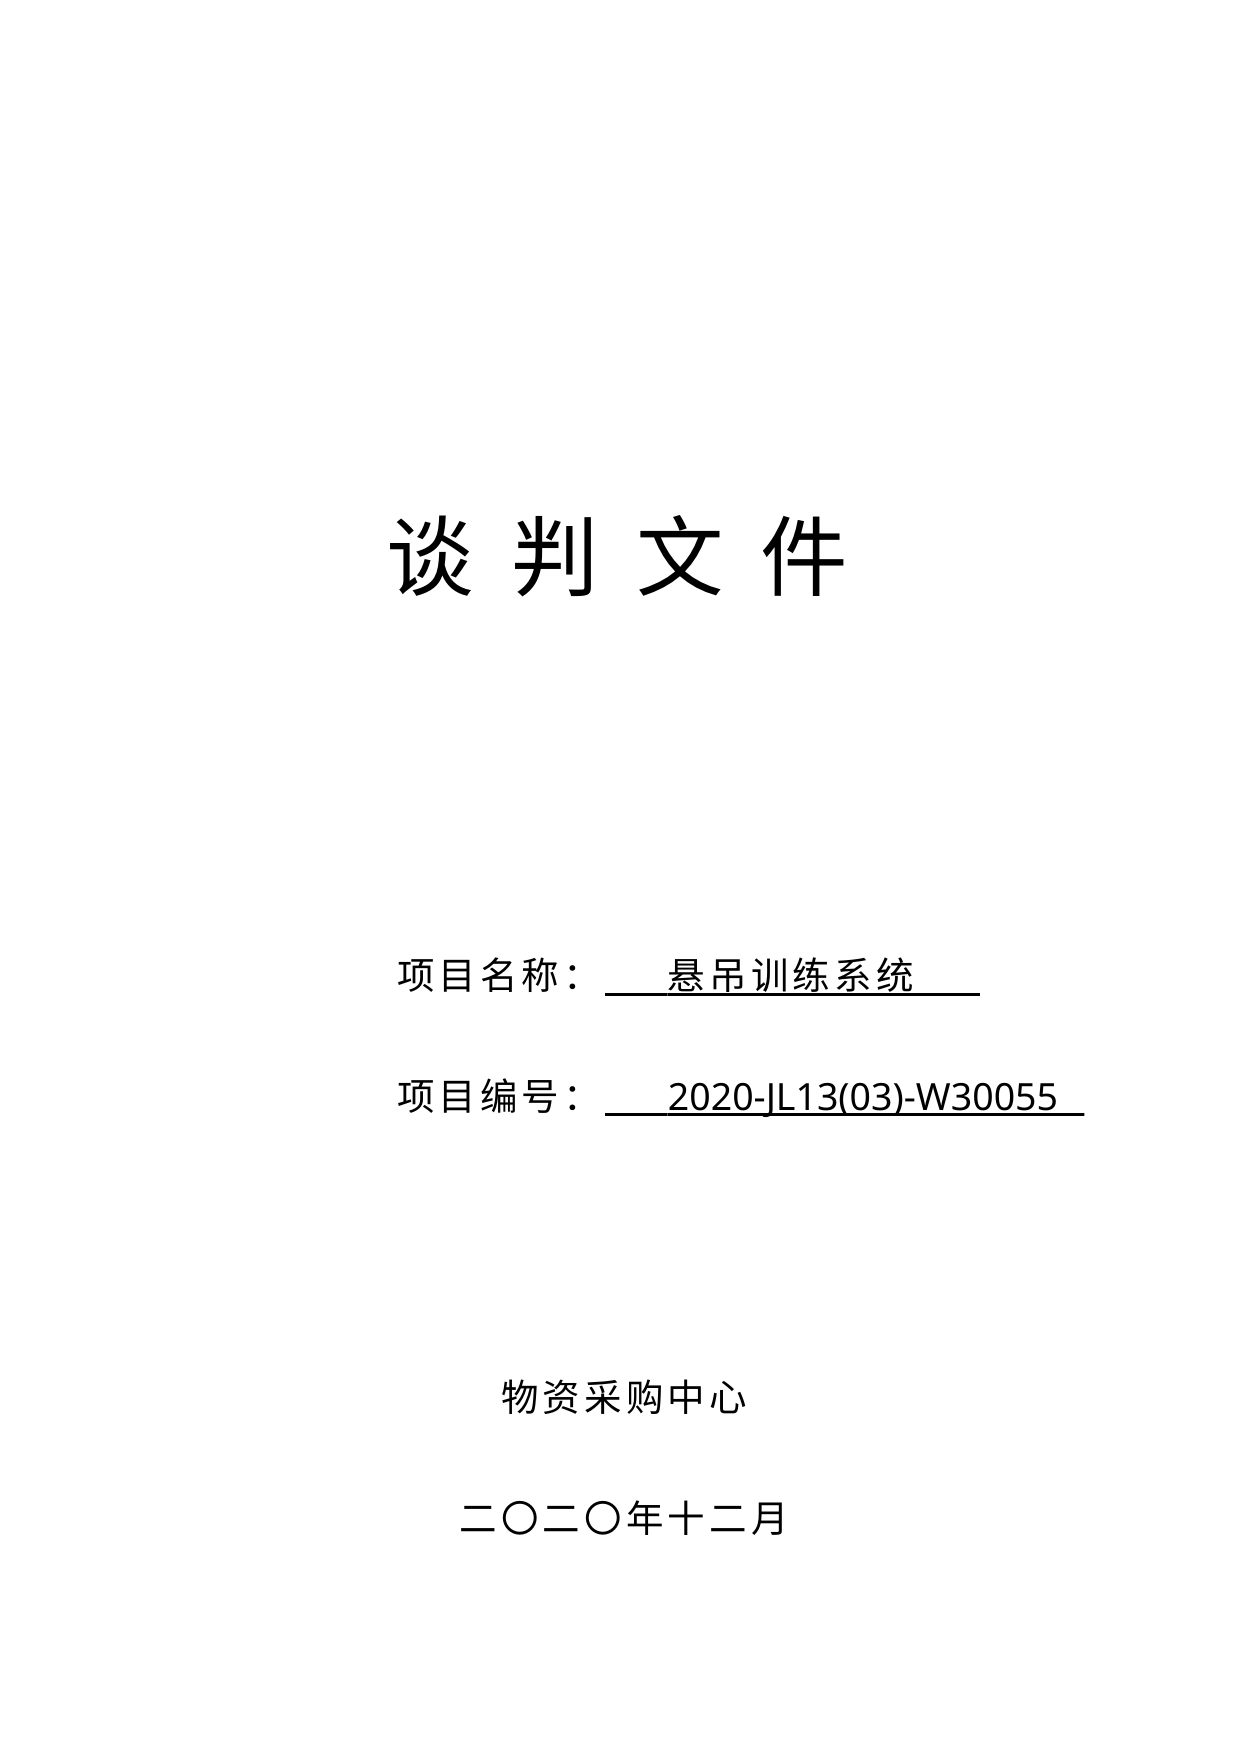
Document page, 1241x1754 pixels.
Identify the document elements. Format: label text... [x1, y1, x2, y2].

text 项目编号： 2020-JL13(03)-W30055 [168, 1064, 1084, 1124]
text 项目名称： 悬吊训练系统 [168, 943, 1084, 1003]
text 二〇二〇年十二月 [168, 1486, 1084, 1546]
text 物资采购中心 [168, 1365, 1084, 1426]
text 谈 判 文 件 [168, 461, 1084, 642]
